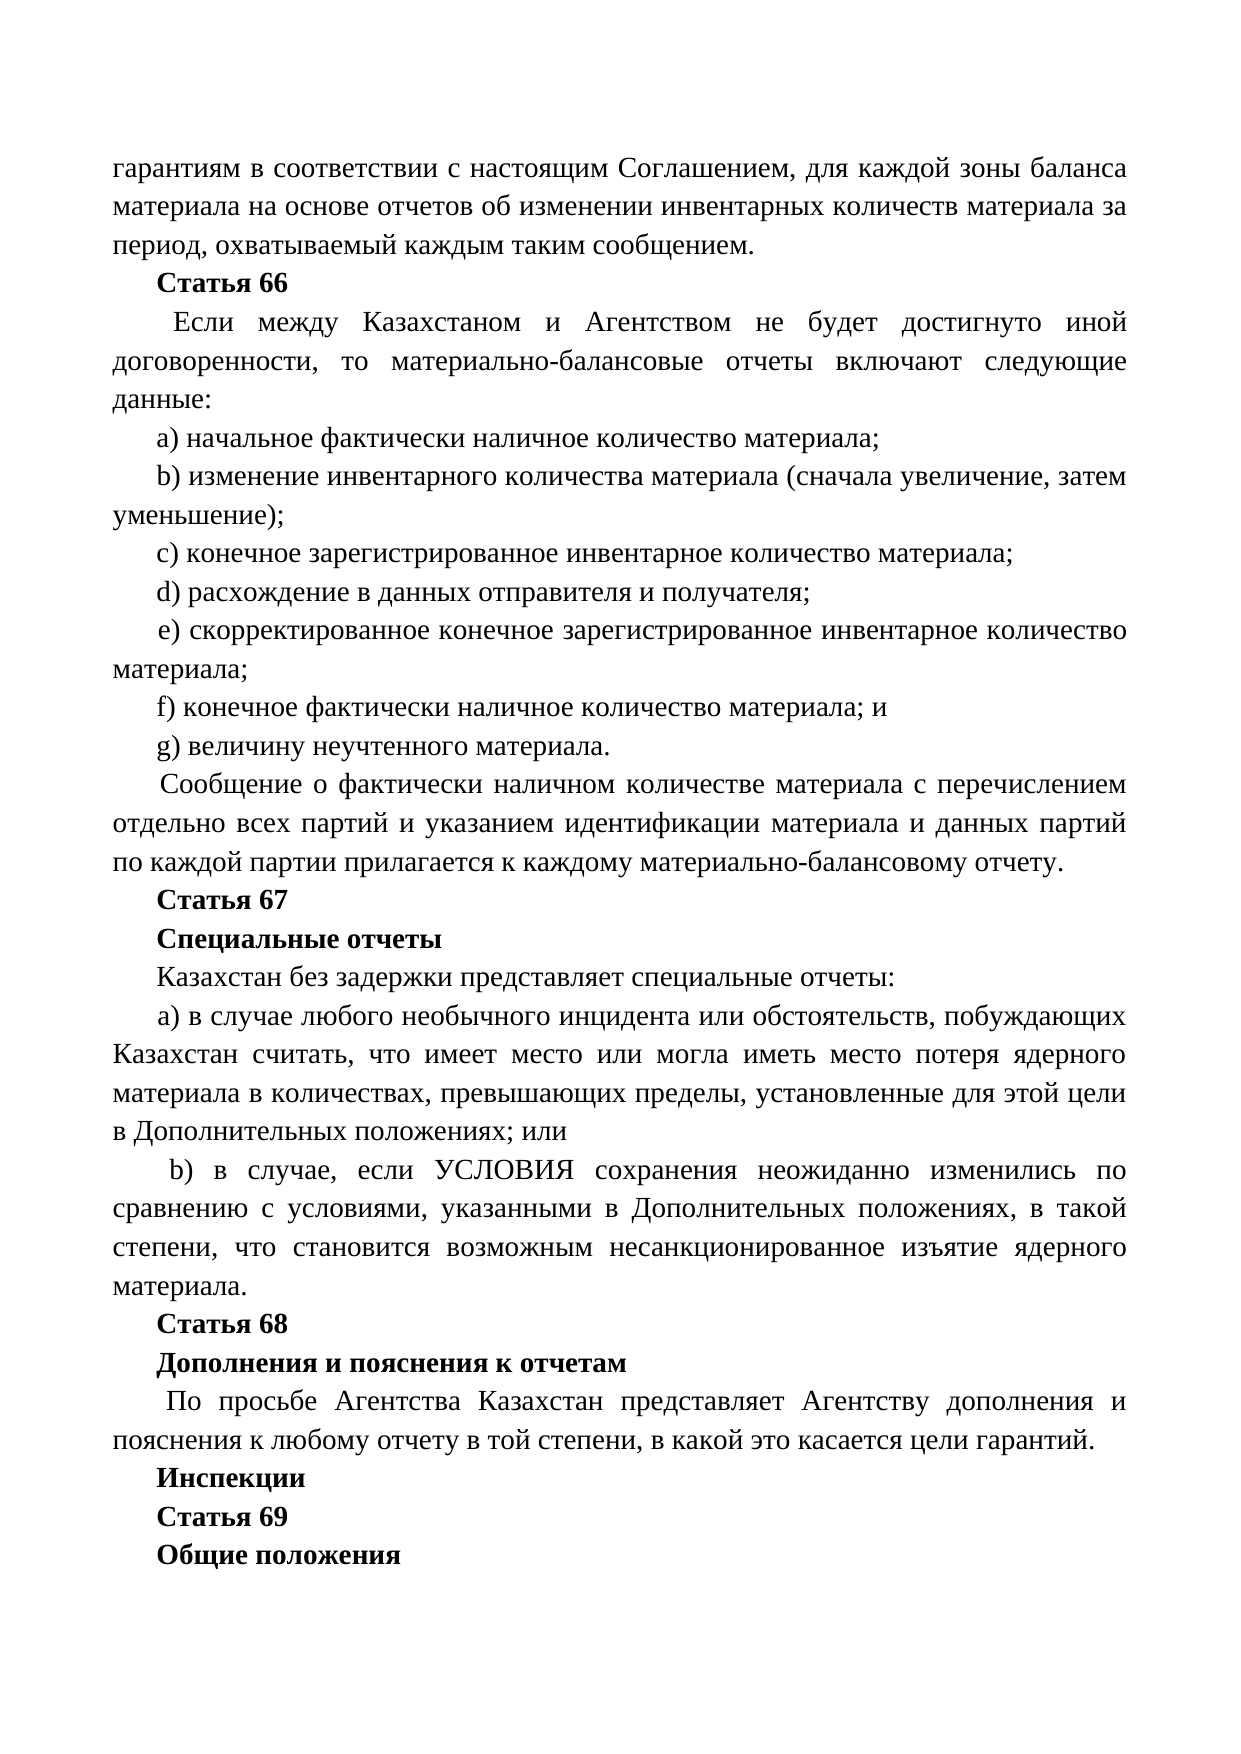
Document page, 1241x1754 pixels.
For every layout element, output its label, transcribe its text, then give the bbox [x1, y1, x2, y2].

text Инспекции [112, 1460, 1128, 1494]
text b) изменение инвентарного количества материала (сначала увеличение, затем уменьшение); [112, 458, 1128, 530]
text Сообщение о фактически наличном количестве материала с перечислением отдельно всех партий и указанием идентификации материала и данных партий по каждой партии прилагается к каждому материально-балансовому отчету. [112, 767, 1128, 877]
text Общие положения [112, 1537, 1128, 1571]
text d) расхождение в данных отправителя и получателя; [112, 574, 1128, 607]
text Статья 66 [112, 266, 1128, 299]
text а) начальное фактически наличное количество материала; [112, 420, 1128, 453]
text а) в случае любого необычного инцидента или обстоятельств, побуждающих Казахстан считать, что имеет место или могла иметь место потеря ядерного материала в количествах, превышающих пределы, установленные для этой цели в Дополнительных положениях; или [112, 998, 1128, 1147]
text Специальные отчеты [112, 921, 1128, 954]
text f) конечное фактически наличное количество материала; и [112, 689, 1128, 723]
text Дополнения и пояснения к отчетам [112, 1345, 1128, 1378]
text Казахстан без задержки представляет специальные отчеты: [112, 959, 1128, 993]
text Если между Казахстаном и Агентством не будет достигнуто иной договоренности, то материально-балансовые отчеты включают следующие данные: [112, 304, 1128, 415]
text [112, 150, 1128, 261]
text b) в случае, если УСЛОВИЯ сохранения неожиданно изменились по сравнению с условиями, указанными в Дополнительных положениях, в такой степени, что становится возможным несанкционированное изъятие ядерного материала. [112, 1152, 1128, 1301]
text Статья 67 [112, 882, 1128, 916]
text Статья 69 [112, 1499, 1128, 1532]
text g) величину неучтенного материала. [112, 728, 1128, 762]
text e) скорректированное конечное зарегистрированное инвентарное количество материала; [112, 612, 1128, 684]
text Статья 68 [112, 1306, 1128, 1340]
text По просьбе Агентства Казахстан представляет Агентству дополнения и пояснения к любому отчету в той степени, в какой это касается цели гарантий. [112, 1383, 1128, 1455]
text с) конечное зарегистрированное инвентарное количество материала; [112, 535, 1128, 569]
